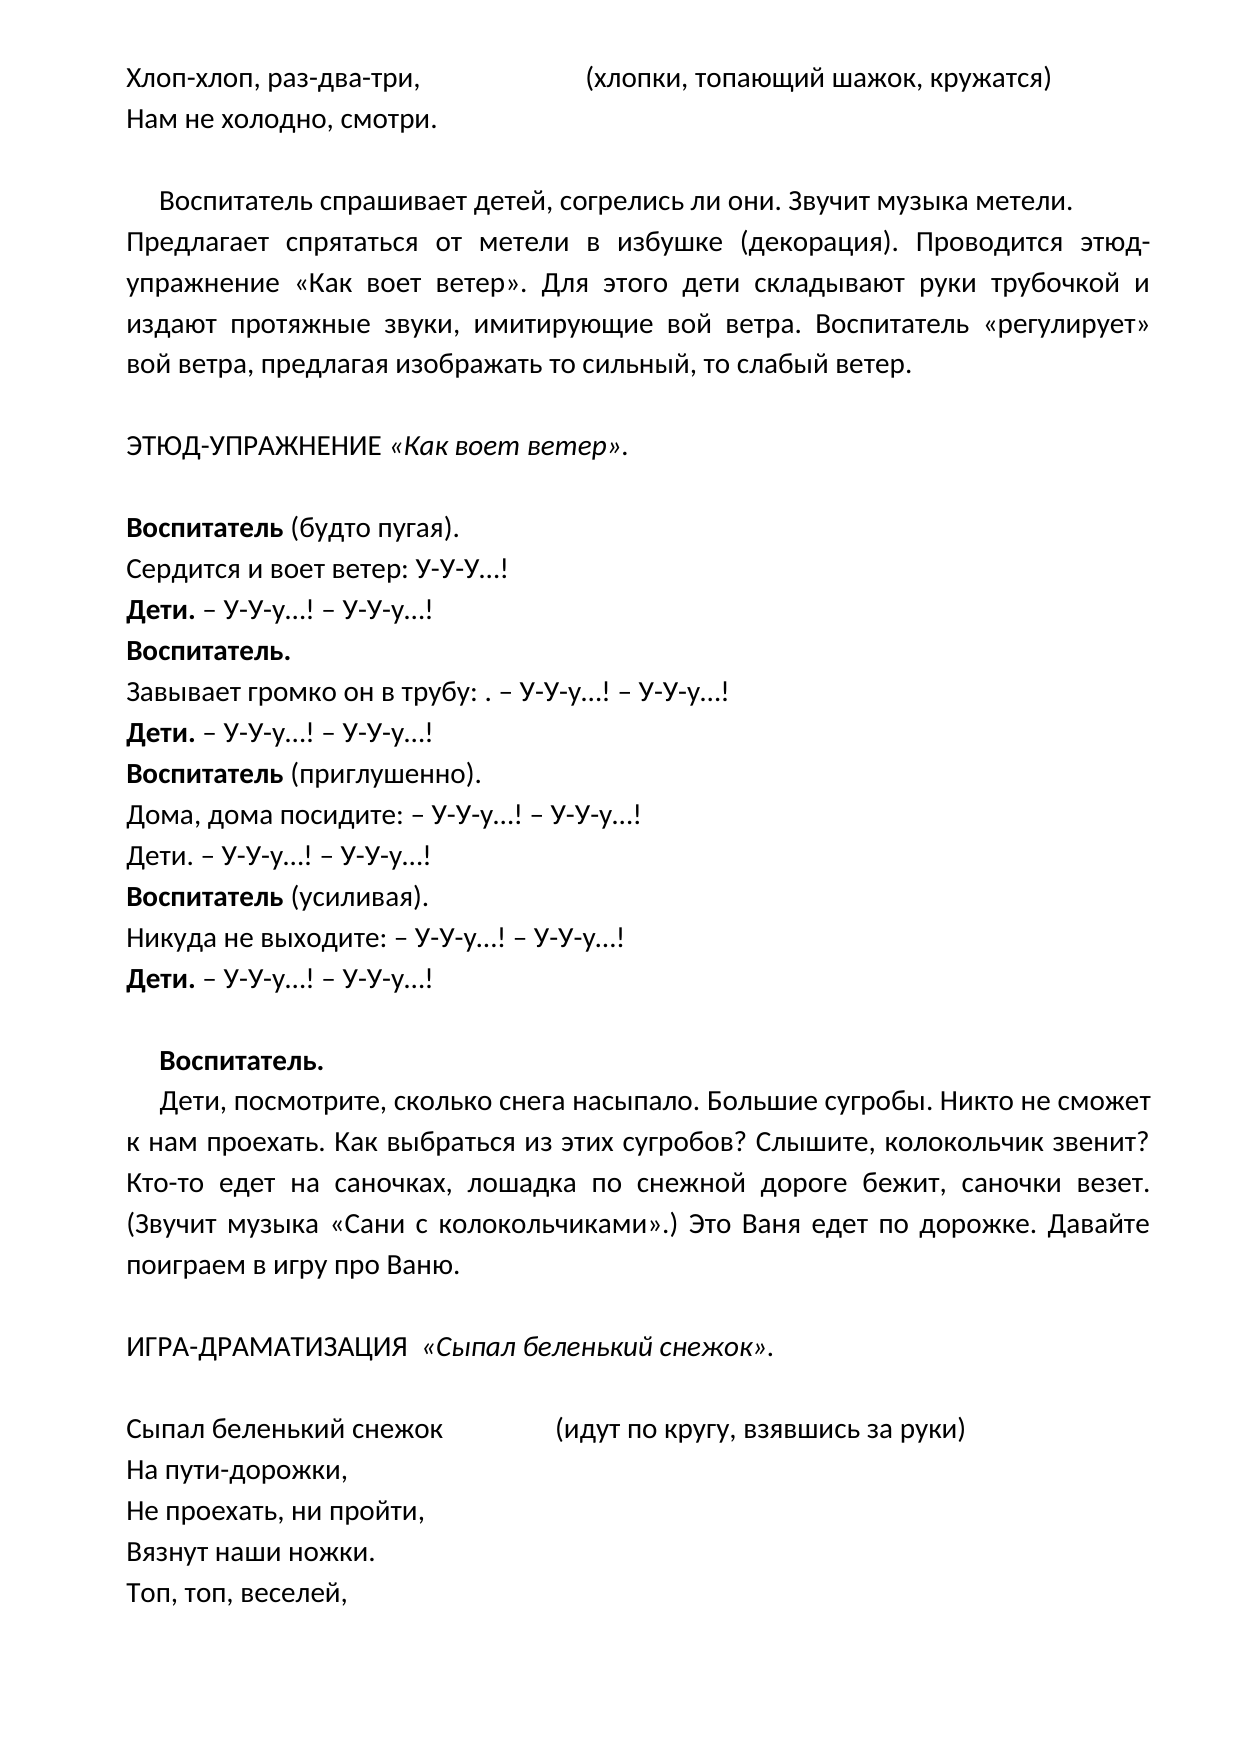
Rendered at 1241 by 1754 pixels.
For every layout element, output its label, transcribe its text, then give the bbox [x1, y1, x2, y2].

list Предлагает спрятаться от метели в избушке (декорация). Проводится этюд-упражнение «Как воет ветер». Для этого дети складывают руки трубочкой и издают протяжные звуки, имитирующие вой ветра. Воспитатель «регулирует» вой ветра, предлагая изображать то сильный, то слабый ветер. [126, 223, 1152, 381]
list На пути-дорожки, [126, 1451, 1152, 1487]
list Топ, топ, веселей, [126, 1574, 1152, 1609]
list Дома, дома посидите: – У-У-у…! – У-У-у…! [126, 796, 1152, 832]
list Дети. – У-У-у…! – У-У-у…! [126, 714, 1152, 750]
list Завывает громко он в трубу: . – У-У-у…! – У-У-у…! [126, 673, 1152, 709]
list Дети, посмотрите, сколько снега насыпало. Большие сугробы. Никто не сможет к нам проехать. Как выбраться из этих сугробов? Слышите, колокольчик звенит? Кто-то едет на саночках, лошадка по снежной дороге бежит, саночки везет. (Звучит музыка «Сани с колокольчиками».) Это Ваня едет по дорожке. Давайте поиграем в игру про Ваню. [126, 1082, 1152, 1282]
list ЭТЮД-УПРАЖНЕНИЕ «Как воет ветер». [126, 427, 1152, 463]
list Воспитатель (будто пугая). [126, 509, 1152, 545]
list Воспитатель (приглушенно). [126, 755, 1152, 791]
list Никуда не выходите: – У-У-у…! – У-У-у…! [126, 919, 1152, 954]
list Дети. – У-У-у…! – У-У-у…! [126, 591, 1152, 627]
list Воспитатель. [126, 1042, 1152, 1077]
list Нам не холодно, смотри. [126, 100, 1152, 136]
list ИГРА-ДРАМАТИЗАЦИЯ «Сыпал беленький снежок». [126, 1328, 1152, 1364]
list Не проехать, ни пройти, [126, 1492, 1152, 1527]
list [126, 59, 1152, 95]
list Дети. – У-У-у…! – У-У-у…! [126, 960, 1152, 995]
list Сердится и воет ветер: У-У-У…! [126, 550, 1152, 586]
list Дети. – У-У-у…! – У-У-у…! [126, 837, 1152, 872]
list Воспитатель спрашивает детей, согрелись ли они. Звучит музыка метели. [126, 182, 1152, 217]
list Воспитатель (усиливая). [126, 878, 1152, 913]
list Вязнут наши ножки. [126, 1533, 1152, 1568]
list Воспитатель. [126, 632, 1152, 668]
list Сыпал беленький снежок (идут по кругу, взявшись за руки) [126, 1410, 1152, 1446]
